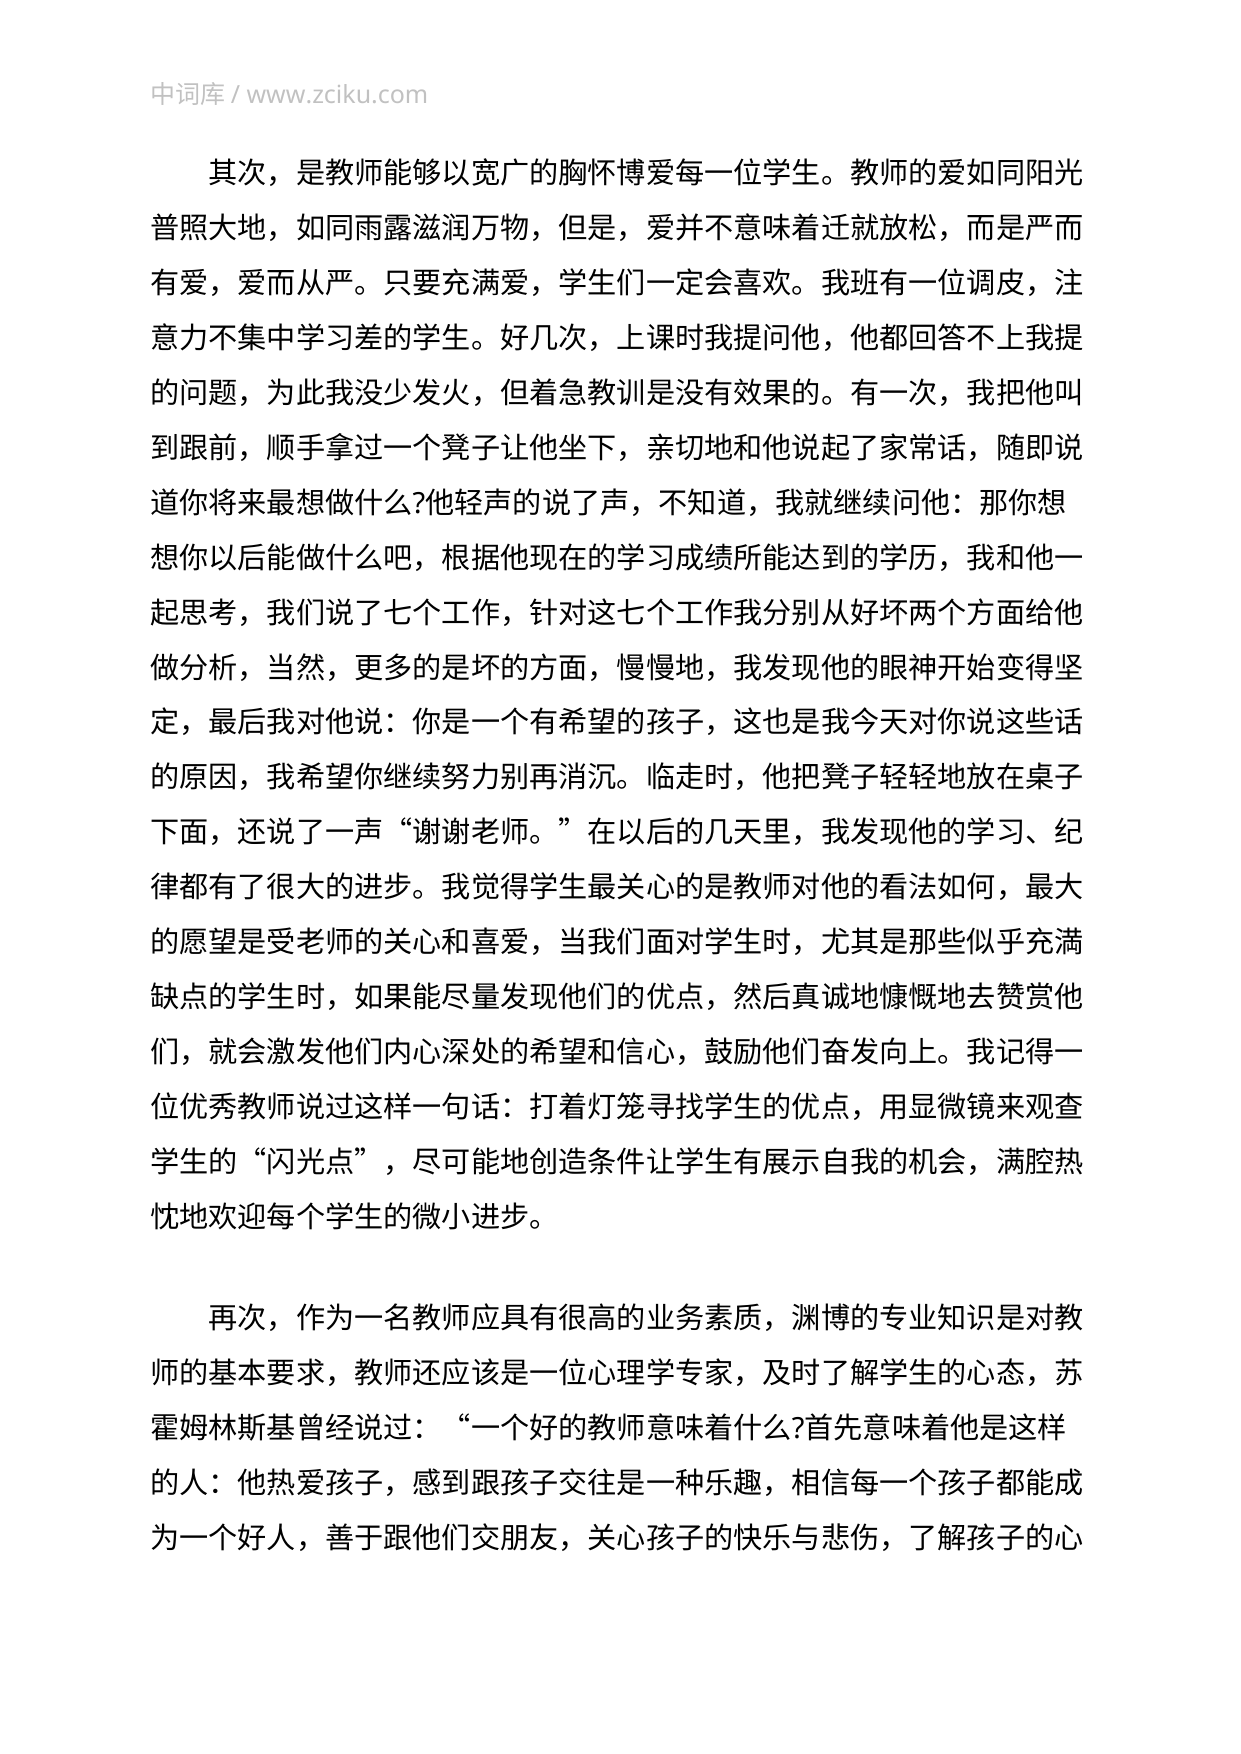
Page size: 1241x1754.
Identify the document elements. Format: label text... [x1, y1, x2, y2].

text 其次，是教师能够以宽广的胸怀博爱每一位学生。教师的爱如同阳光普照大地，如同雨露滋润万物，但是，爱并不意味着迁就放松，而是严而有爱，爱而从严。只要充满爱，学生们一定会喜欢。我班有一位调皮，注意力不集中学习差的学生。好几次，上课时我提问他，他都回答不上我提的问题，为此我没少发火，但着急教训是没有效果的。有一次，我把他叫到跟前，顺手拿过一个凳子让他坐下，亲切地和他说起了家常话，随即说道你将来最想做什么?他轻声的说了声，不知道，我就继续问他：那你想想你以后能做什么吧，根据他现在的学习成绩所能达到的学历，我和他一起思考，我们说了七个工作，针对这七个工作我分别从好坏两个方面给他做分析，当然，更多的是坏的方面，慢慢地，我发现他的眼神开始变得坚定，最后我对他说：你是一个有希望的孩子，这也是我今天对你说这些话的原因，我希望你继续努力别再消沉。临走时，他把凳子轻轻地放在桌子下面，还说了一声“谢谢老师。”在以后的几天里，我发现他的学习、纪律都有了很大的进步。我觉得学生最关心的是教师对他的看法如何，最大的愿望是受老师的关心和喜爱，当我们面对学生时，尤其是那些似乎充満缺点的学生时，如果能尽量发现他们的优点，然后真诚地慷慨地去赞赏他们，就会激发他们内心深处的希望和信心，鼓励他们奋发向上。我记得一位优秀教师说过这样一句话：打着灯笼寻找学生的优点，用显微镜来观查学生的“闪光点”，尽可能地创造条件让学生有展示自我的机会，满腔热忱地欢迎每个学生的微小进步。 [150, 150, 1090, 1235]
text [150, 1295, 1090, 1557]
